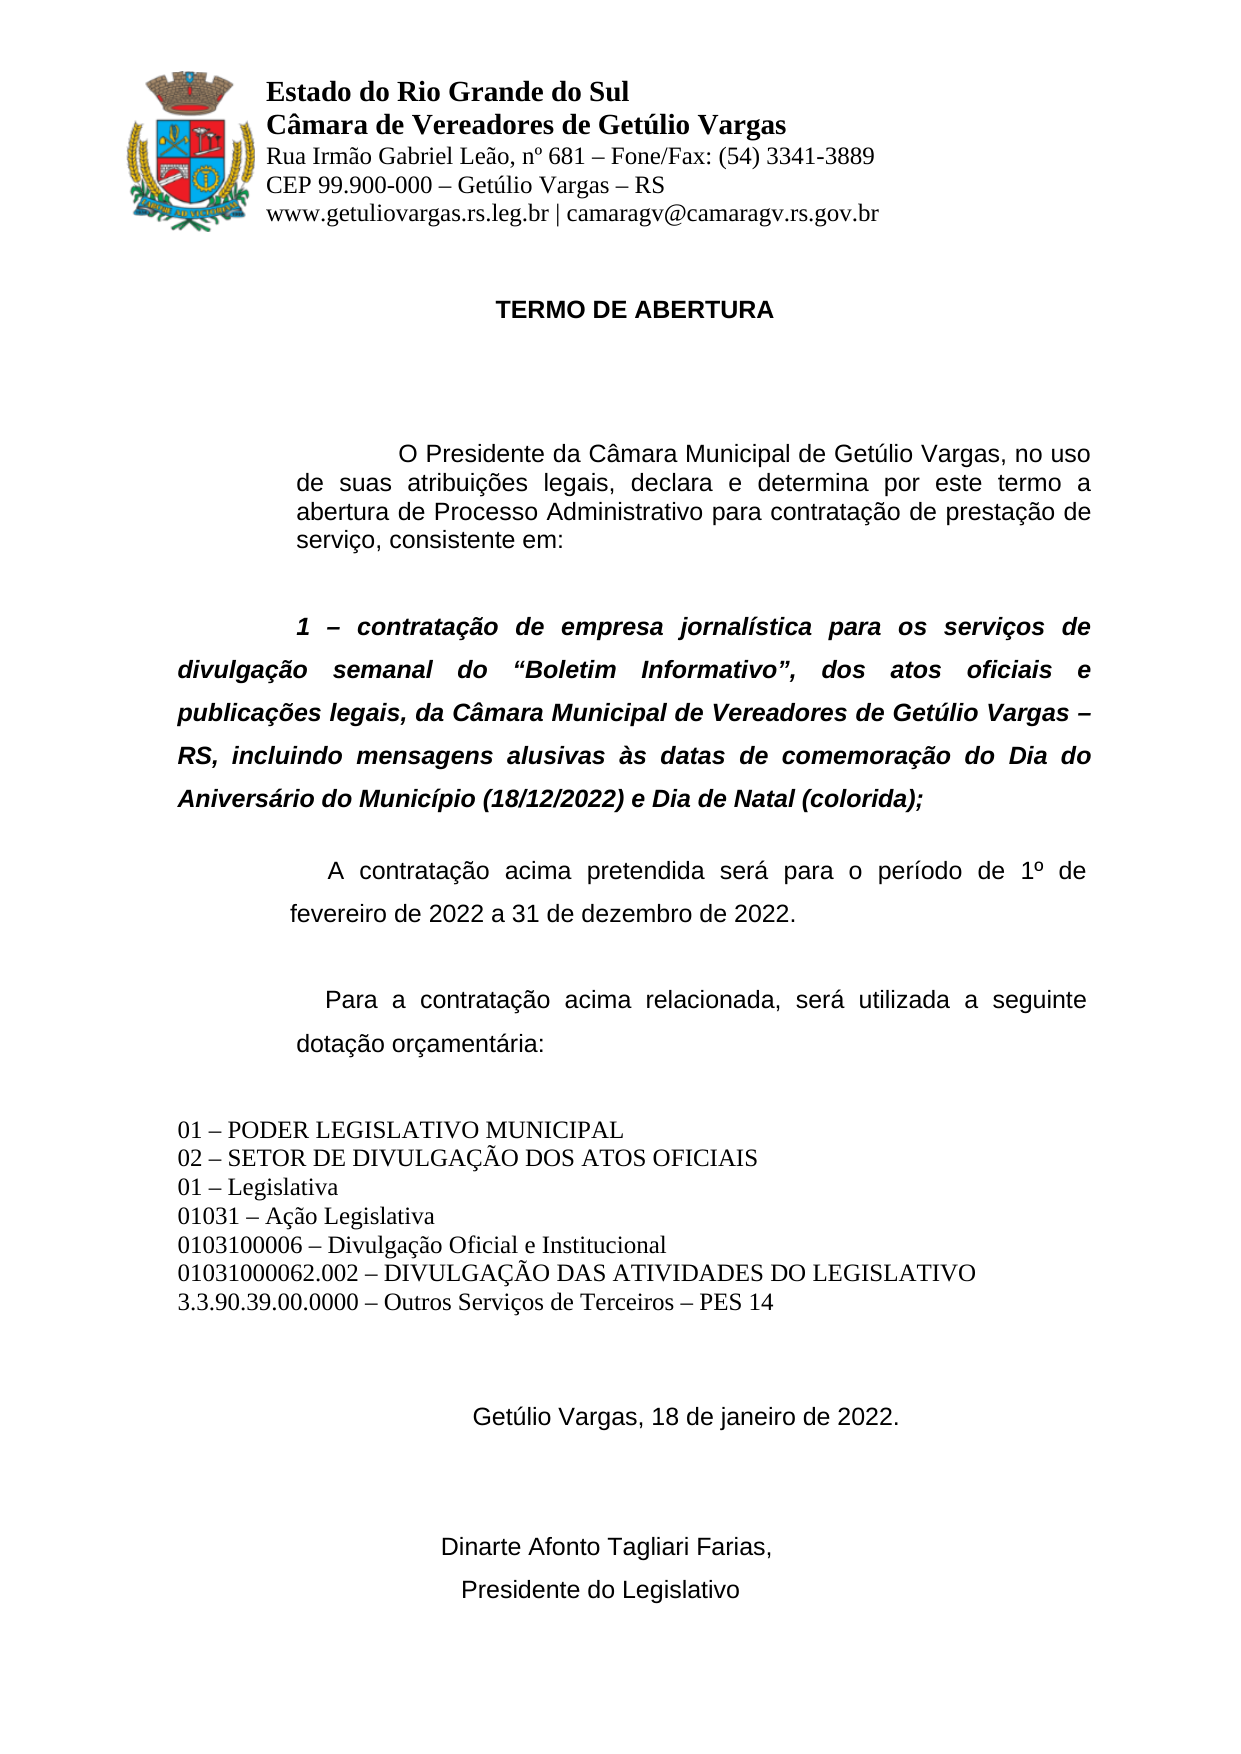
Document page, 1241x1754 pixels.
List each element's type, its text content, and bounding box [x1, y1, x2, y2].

text TERMO DE ABERTURA [177, 295, 1092, 324]
picture [125, 71, 255, 232]
text Getúlio Vargas, 18 de janeiro de 2022. [327, 1402, 1147, 1431]
text 01 – PODER LEGISLATIVO MUNICIPAL [177, 1115, 1092, 1143]
text 01031 – Ação Legislativa [177, 1201, 1092, 1230]
text O Presidente da Câmara Municipal de Getúlio Vargas, no uso de suas atribuições legais, declara e determina por este termo a abertura de Processo Administrativo para contratação de prestação de serviço, consistente em: [296, 439, 1092, 554]
text 1 – contratação de empresa jornalística para os serviços de divulgação semanal do “Boletim Informativo”, dos atos oficiais e publicações legais, da Câmara Municipal de Vereadores de Getúlio Vargas – RS, incluindo mensagens alusivas às datas de comemoração do Dia do Aniversário do Município (18/12/2022) e Dia de Natal (colorida); [177, 612, 1092, 813]
text 01 – Legislativa [177, 1172, 1092, 1201]
text 01031000062.002 – DIVULGAÇÃO DAS ATIVIDADES DO LEGISLATIVO [177, 1258, 1092, 1287]
text Dinarte Afonto Tagliari Farias, [177, 1532, 1147, 1560]
text 02 – SETOR DE DIVULGAÇÃO DOS ATOS OFICIAIS [177, 1143, 1092, 1172]
text Para a contratação acima relacionada, será utilizada a seguinte dotação orçamentária: [296, 985, 1088, 1057]
text 3.3.90.39.00.0000 – Outros Serviços de Terceiros – PES 14 [177, 1287, 1092, 1316]
text Presidente do Legislativo [327, 1575, 1147, 1603]
text A contratação acima pretendida será para o período de 1º de fevereiro de 2022 a 31 de dezembro de 2022. [290, 856, 1088, 928]
text 0103100006 – Divulgação Oficial e Institucional [177, 1230, 1092, 1258]
